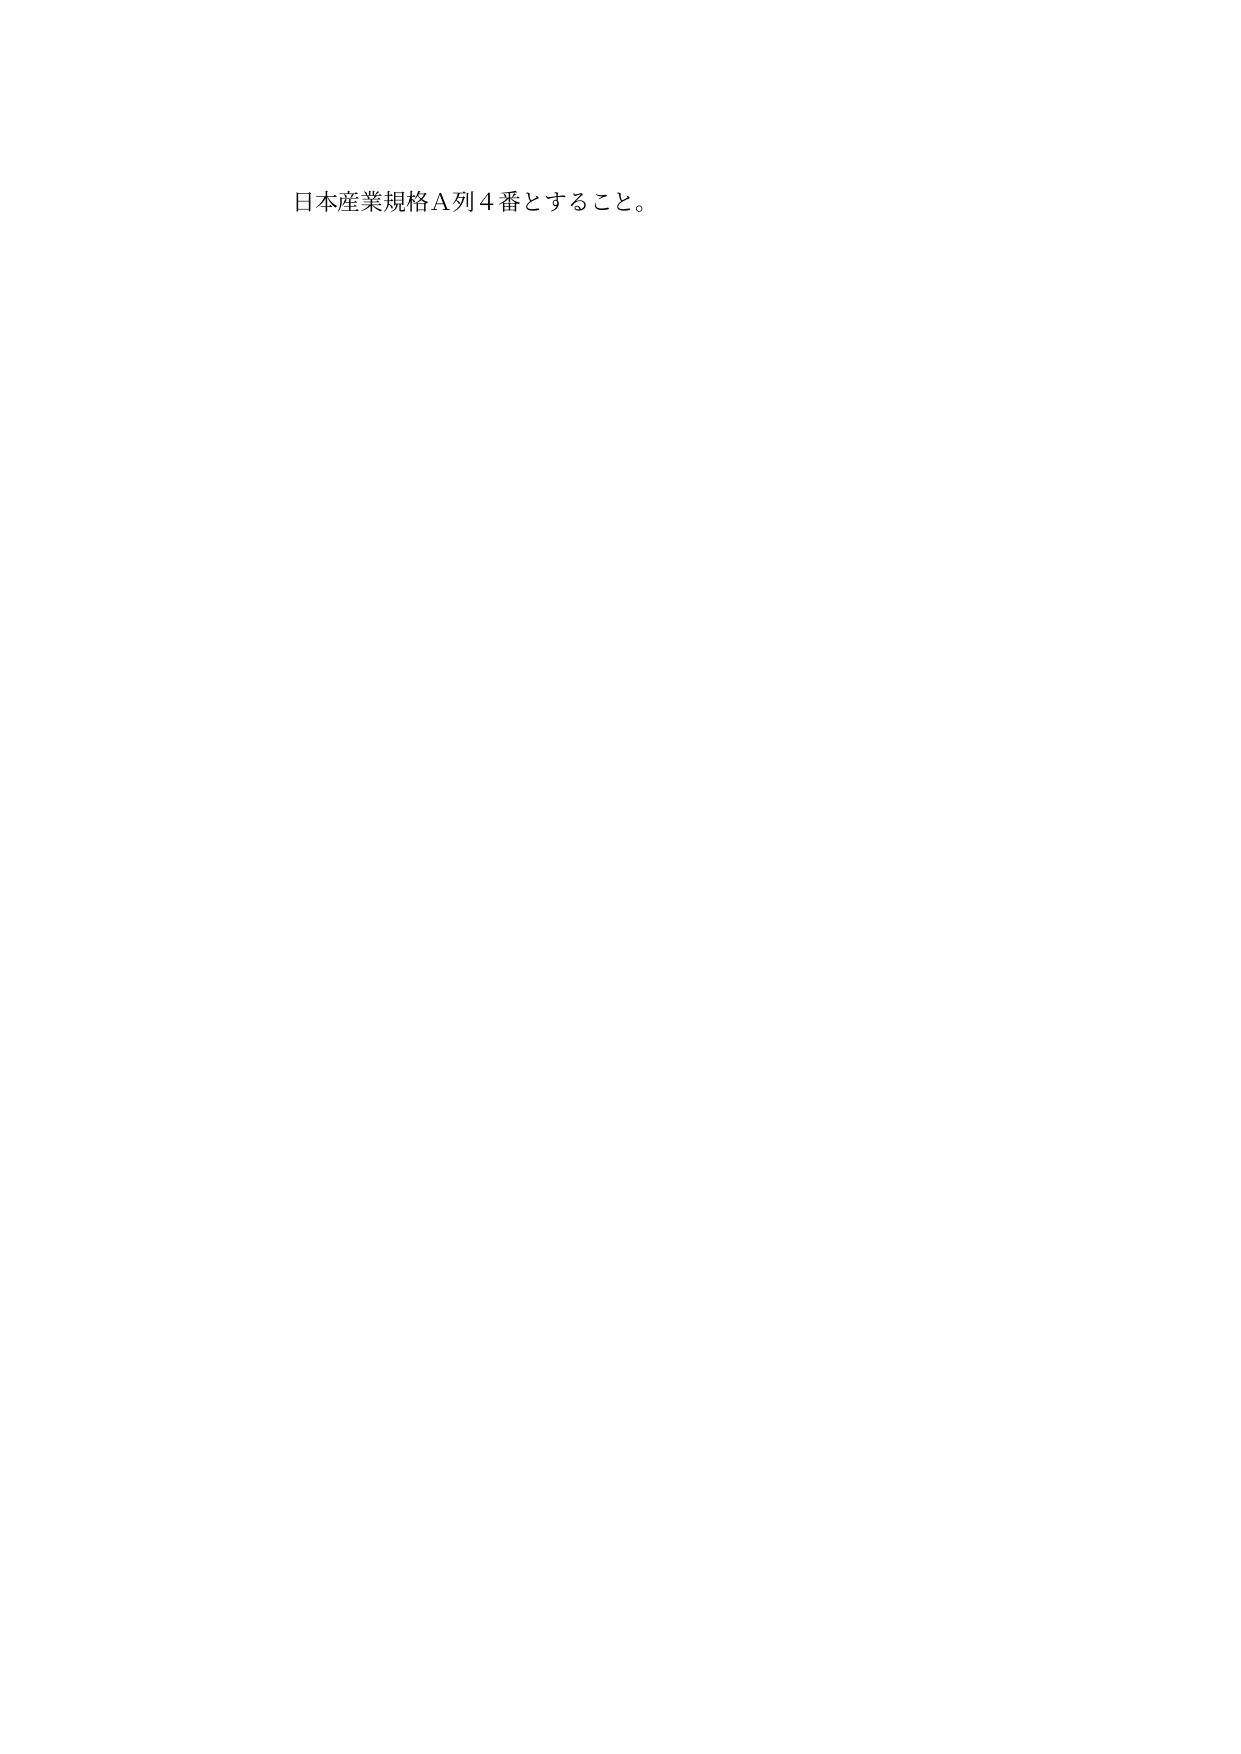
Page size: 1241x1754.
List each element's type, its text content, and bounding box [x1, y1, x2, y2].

text 日本産業規格Ａ列４番とすること。 [177, 178, 1063, 222]
